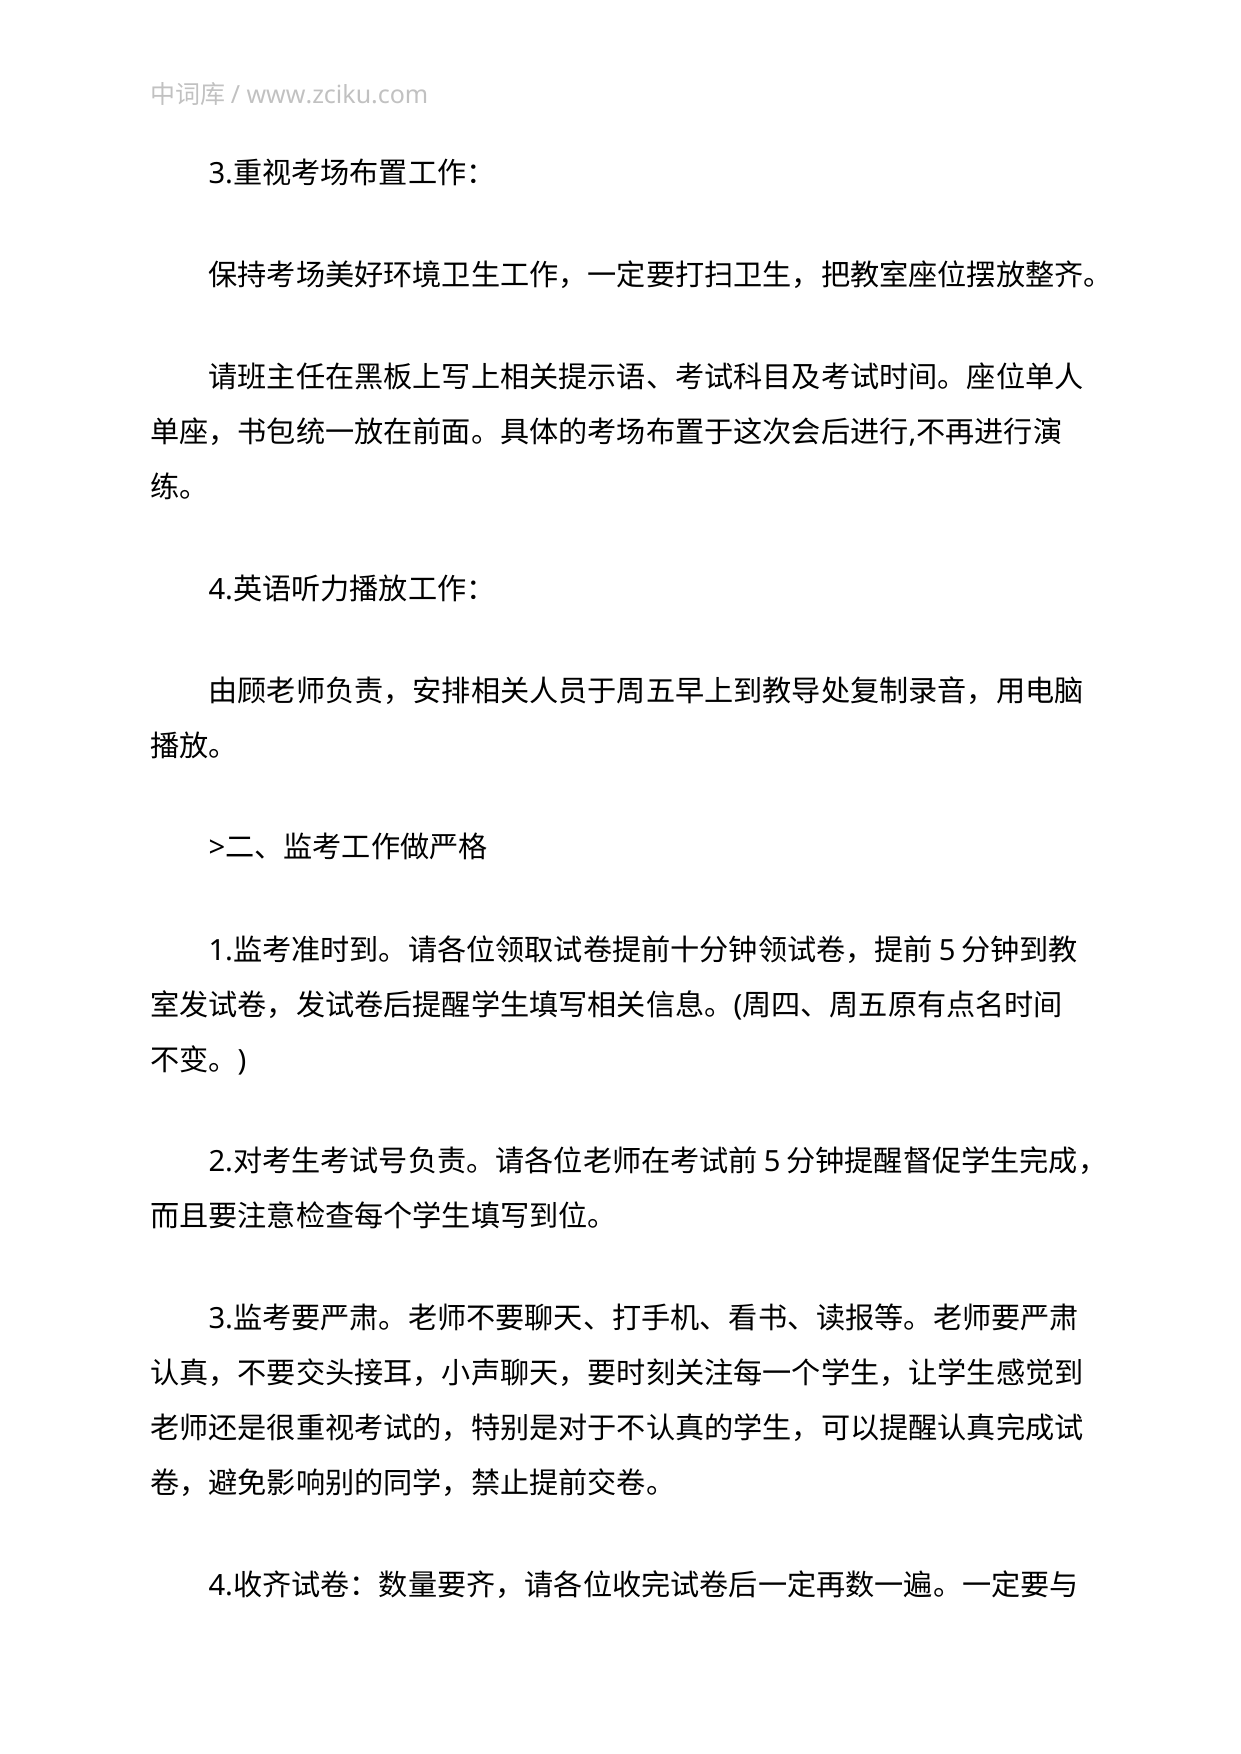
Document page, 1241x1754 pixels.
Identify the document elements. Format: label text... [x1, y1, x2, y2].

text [150, 1561, 1090, 1604]
text 1.监考准时到。请各位领取试卷提前十分钟领试卷，提前5分钟到教室发试卷，发试卷后提醒学生填写相关信息。(周四、周五原有点名时间不变。) [150, 926, 1090, 1078]
text 2.对考生考试号负责。请各位老师在考试前5分钟提醒督促学生完成，而且要注意检查每个学生填写到位。 [150, 1138, 1090, 1235]
text 请班主任在黑板上写上相关提示语、考试科目及考试时间。座位单人单座，书包统一放在前面。具体的考场布置于这次会后进行,不再进行演练。 [150, 354, 1090, 506]
text >二、监考工作做严格 [150, 824, 1090, 866]
text 由顾老师负责，安排相关人员于周五早上到教导处复制录音，用电脑播放。 [150, 667, 1090, 764]
text 3.监考要严肃。老师不要聊天、打手机、看书、读报等。老师要严肃认真，不要交头接耳，小声聊天，要时刻关注每一个学生，让学生感觉到老师还是很重视考试的，特别是对于不认真的学生，可以提醒认真完成试卷，避免影响别的同学，禁止提前交卷。 [150, 1295, 1090, 1502]
text 3.重视考场布置工作： [150, 150, 1090, 192]
text 保持考场美好环境卫生工作，一定要打扫卫生，把教室座位摆放整齐。 [150, 252, 1090, 294]
text 4.英语听力播放工作： [150, 565, 1090, 608]
